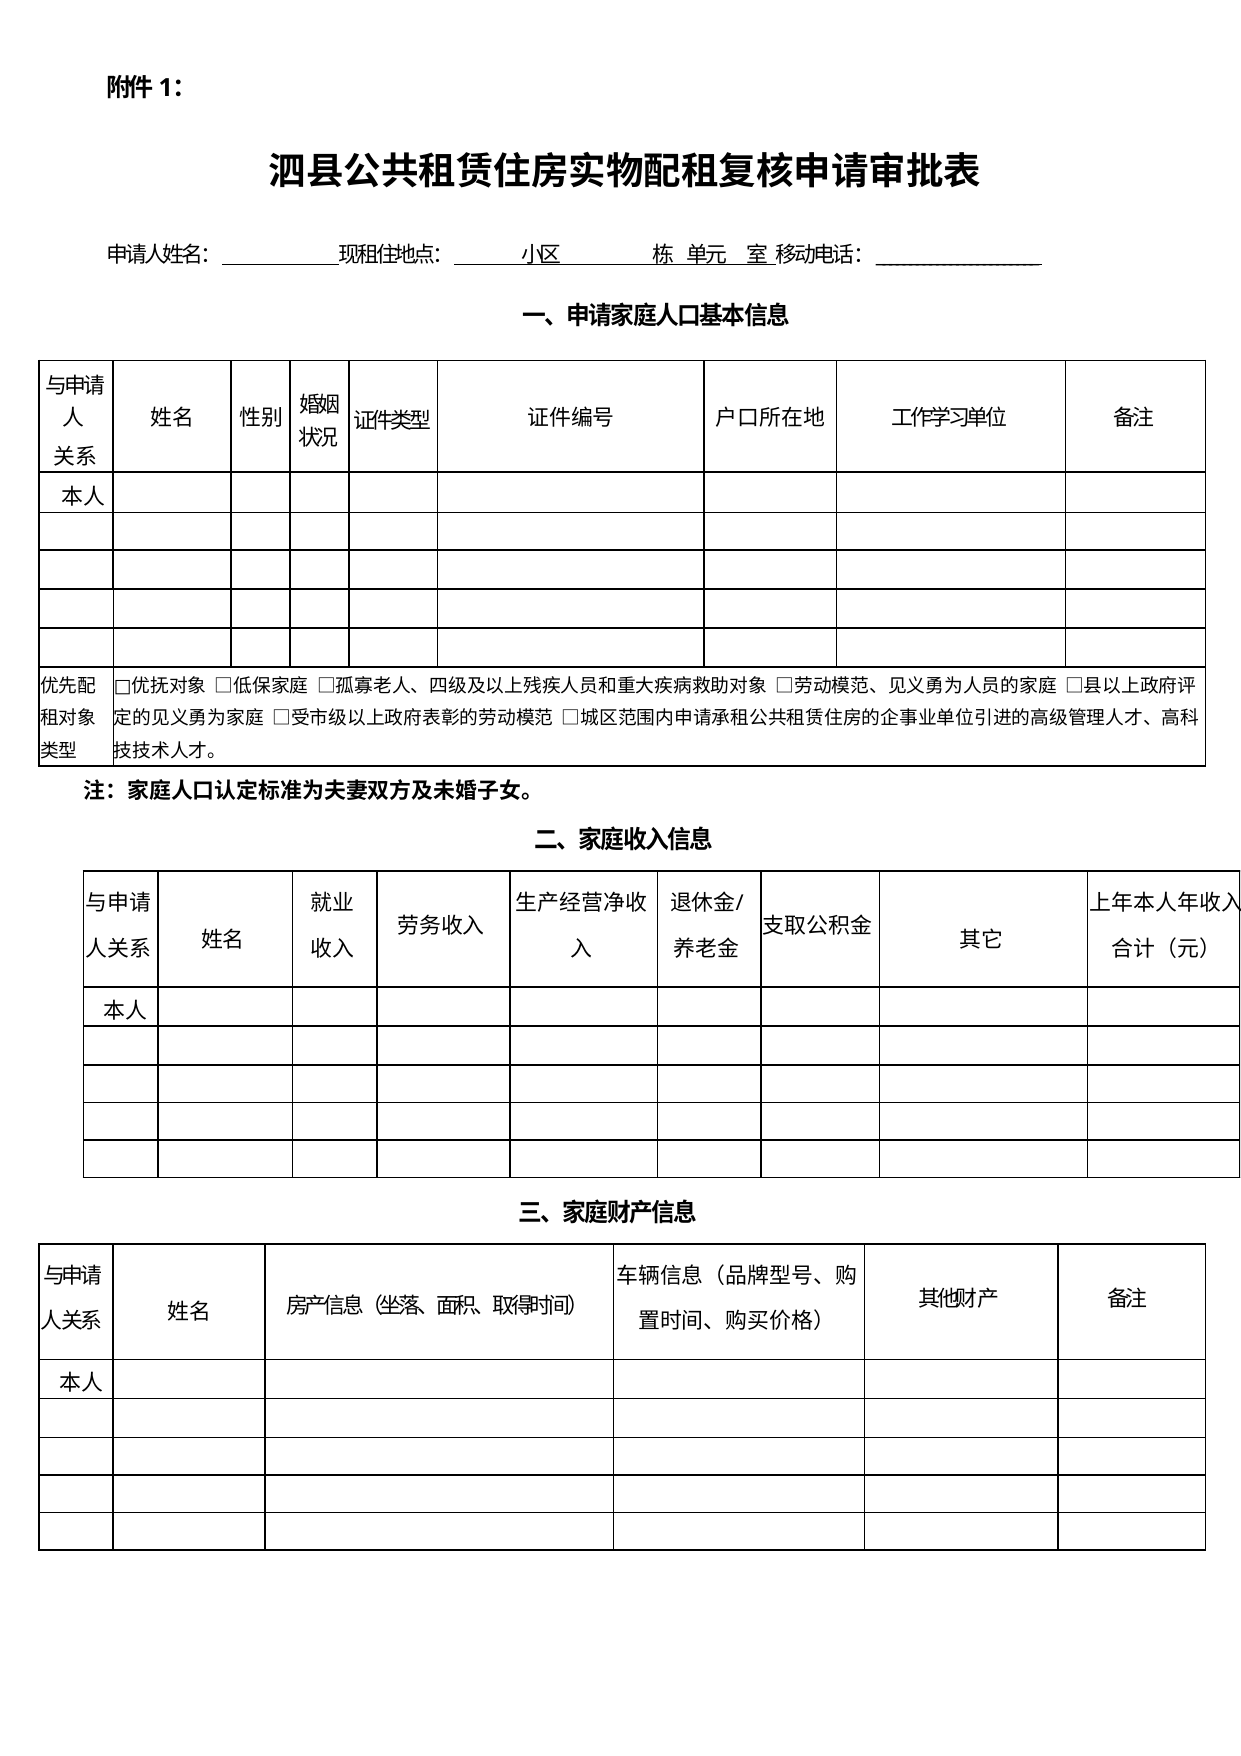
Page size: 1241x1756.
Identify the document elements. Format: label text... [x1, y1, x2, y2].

table_cell [232, 513, 289, 549]
text 泗县公共租赁住房实物配租复核申请审批表 [83, 136, 1166, 201]
table_cell [880, 988, 1087, 1025]
table_cell [1088, 1027, 1239, 1064]
table_cell [378, 1066, 509, 1101]
table_cell [511, 988, 657, 1025]
table_header 上年本人年收入合计（元） [1088, 872, 1239, 986]
table_cell [40, 513, 112, 549]
table_header 退休金/ 养老金 [658, 872, 760, 986]
table_cell [614, 1399, 864, 1436]
table_header 生产经营净收入 [511, 872, 657, 986]
table_cell [266, 1476, 613, 1511]
table_cell [350, 629, 437, 666]
table_cell [291, 513, 348, 549]
table_cell [837, 551, 1065, 588]
table_header 姓名 [114, 361, 230, 471]
table_cell [837, 629, 1065, 666]
table_cell [378, 1103, 509, 1139]
table_cell 优先配租对象类型 [40, 668, 113, 765]
table_cell [1066, 513, 1205, 549]
table_cell [762, 1066, 879, 1101]
table_cell [614, 1476, 864, 1511]
table_header 与申请人 关系 [40, 361, 112, 471]
table_cell [114, 1513, 264, 1549]
table_cell [762, 1141, 879, 1176]
table_cell [438, 513, 703, 549]
table_header 婚姻状况 [291, 361, 348, 471]
table_cell [84, 1066, 157, 1101]
table_cell [614, 1513, 864, 1549]
text 三、家庭财产信息 [457, 1178, 759, 1243]
table_cell [232, 473, 289, 511]
table_cell [293, 988, 376, 1025]
table_cell [880, 1066, 1087, 1101]
table_header 证件类型 [350, 361, 437, 471]
table_cell [232, 629, 289, 666]
table_cell 本人 [40, 473, 112, 511]
table_cell [266, 1399, 613, 1436]
table_header 车辆信息（品牌型号、购置时间、购买价格） [614, 1245, 864, 1359]
table_cell [438, 473, 703, 511]
table_cell [159, 1066, 292, 1101]
table_cell [1088, 1103, 1239, 1139]
table_cell [1066, 590, 1205, 627]
text 附件1： [106, 53, 812, 118]
table_cell [1088, 1066, 1239, 1101]
table_cell □优抚对象 □低保家庭 □孤寡老人、四级及以上残疾人员和重大疾病救助对象 □劳动模范、见义勇为人员的家庭 □县以上政府评定的见义勇为家庭 □受市级以上政府表彰的劳动模范 □城区范围内申请承租公共租赁住房的企事业单位引进的高级管理人才、高科技技术人才。 [114, 668, 1205, 765]
table_cell [114, 551, 230, 588]
table_cell [880, 1027, 1087, 1064]
table_cell [114, 473, 230, 511]
table_cell [511, 1141, 657, 1176]
table_cell [511, 1027, 657, 1064]
table_cell [705, 551, 836, 588]
table_cell [865, 1399, 1057, 1436]
table_cell [159, 1027, 292, 1064]
table_cell [865, 1438, 1057, 1474]
table_cell [293, 1141, 376, 1176]
table_cell [658, 1103, 760, 1139]
table_cell [1066, 473, 1205, 511]
table_cell [350, 473, 437, 511]
table_cell [114, 1399, 264, 1436]
table_cell [614, 1438, 864, 1474]
table_cell [350, 590, 437, 627]
table_header 备注 [1059, 1245, 1205, 1359]
table_header 姓名 [159, 872, 292, 986]
table_header 性别 [232, 361, 289, 471]
table_cell [837, 590, 1065, 627]
table_cell [1066, 551, 1205, 588]
table_cell [232, 551, 289, 588]
table_cell [40, 1513, 112, 1549]
text 二、家庭收入信息 [457, 805, 792, 870]
table_cell [40, 1476, 112, 1511]
table_cell [1088, 988, 1239, 1025]
table_cell [438, 551, 703, 588]
table_cell [880, 1103, 1087, 1139]
table_cell [291, 551, 348, 588]
table_header 备注 [1066, 361, 1205, 471]
table_cell [114, 629, 230, 666]
table_cell [1066, 629, 1205, 666]
table_cell [40, 629, 113, 666]
table_header 户口所在地 [705, 361, 836, 471]
table_cell [658, 988, 760, 1025]
table_cell [293, 1103, 376, 1139]
table_header 房产信息（坐落、面积、取得时间） [266, 1245, 613, 1359]
table_cell [762, 988, 879, 1025]
table_cell [1059, 1360, 1205, 1397]
table_cell [837, 513, 1065, 549]
table_cell [159, 1141, 292, 1176]
table_header 其它 [880, 872, 1087, 986]
table_cell [762, 1027, 879, 1064]
table_cell [658, 1066, 760, 1101]
table_cell [40, 590, 113, 627]
text 一、申请家庭人口基本信息 [106, 281, 791, 346]
table_cell [658, 1027, 760, 1064]
text 注：家庭人口认定标准为夫妻双方及未婚子女。 [83, 773, 1164, 805]
table_cell [291, 629, 348, 666]
table_cell [880, 1141, 1087, 1176]
table_header 姓名 [114, 1245, 264, 1359]
table_cell [114, 513, 230, 549]
table_cell [266, 1438, 613, 1474]
table_cell [159, 988, 292, 1025]
table_cell [378, 988, 509, 1025]
table_cell [378, 1141, 509, 1176]
table_header 与申请人关系 [40, 1245, 112, 1359]
table_cell [705, 473, 836, 511]
table_cell [1059, 1399, 1205, 1436]
table_cell [293, 1027, 376, 1064]
table_cell [865, 1360, 1057, 1397]
table_cell [705, 513, 836, 549]
table_header 就业 收入 [293, 872, 376, 986]
table_cell [266, 1360, 613, 1397]
table_cell [762, 1103, 879, 1139]
table_cell [84, 1103, 157, 1139]
table_cell [438, 629, 703, 666]
table_cell [40, 1438, 112, 1474]
table_header 工作学习单位 [837, 361, 1065, 471]
table_cell [159, 1103, 292, 1139]
table_cell [1059, 1513, 1205, 1549]
table_cell [837, 473, 1065, 511]
table_cell [114, 1438, 264, 1474]
table_header 与申请人关系 [84, 872, 157, 986]
table_cell [232, 590, 289, 627]
table_cell [84, 1027, 157, 1064]
table_cell [378, 1027, 509, 1064]
text 申请人姓名： 现租住地点： 小区 栋 单元 室 移动电话：________________________ [106, 236, 1102, 269]
table_cell [114, 1360, 264, 1397]
table_cell [291, 590, 348, 627]
table_cell [114, 590, 230, 627]
table_cell [1088, 1141, 1239, 1176]
table_header 证件编号 [438, 361, 703, 471]
table_cell [266, 1513, 613, 1549]
table_header 劳务收入 [378, 872, 509, 986]
table_cell [350, 513, 437, 549]
table_cell [293, 1066, 376, 1101]
table_cell [1059, 1438, 1205, 1474]
table_cell [865, 1513, 1057, 1549]
table_cell [40, 551, 112, 588]
table_cell [1059, 1476, 1205, 1511]
table_cell [84, 1141, 157, 1176]
table_cell [614, 1360, 864, 1397]
table_cell [438, 590, 703, 627]
table_cell [705, 590, 836, 627]
table_cell [291, 473, 348, 511]
table_cell [114, 1476, 264, 1511]
table_cell [40, 1399, 112, 1436]
table_cell [865, 1476, 1057, 1511]
table_cell [511, 1103, 657, 1139]
table_cell [511, 1066, 657, 1101]
table_cell [658, 1141, 760, 1176]
table_header 其他财产 [865, 1245, 1057, 1359]
table_cell [705, 629, 836, 666]
table_header 支取公积金 [762, 872, 879, 986]
table_cell 本人 [40, 1360, 112, 1397]
table_cell 本人 [84, 988, 157, 1025]
table_cell [350, 551, 437, 588]
